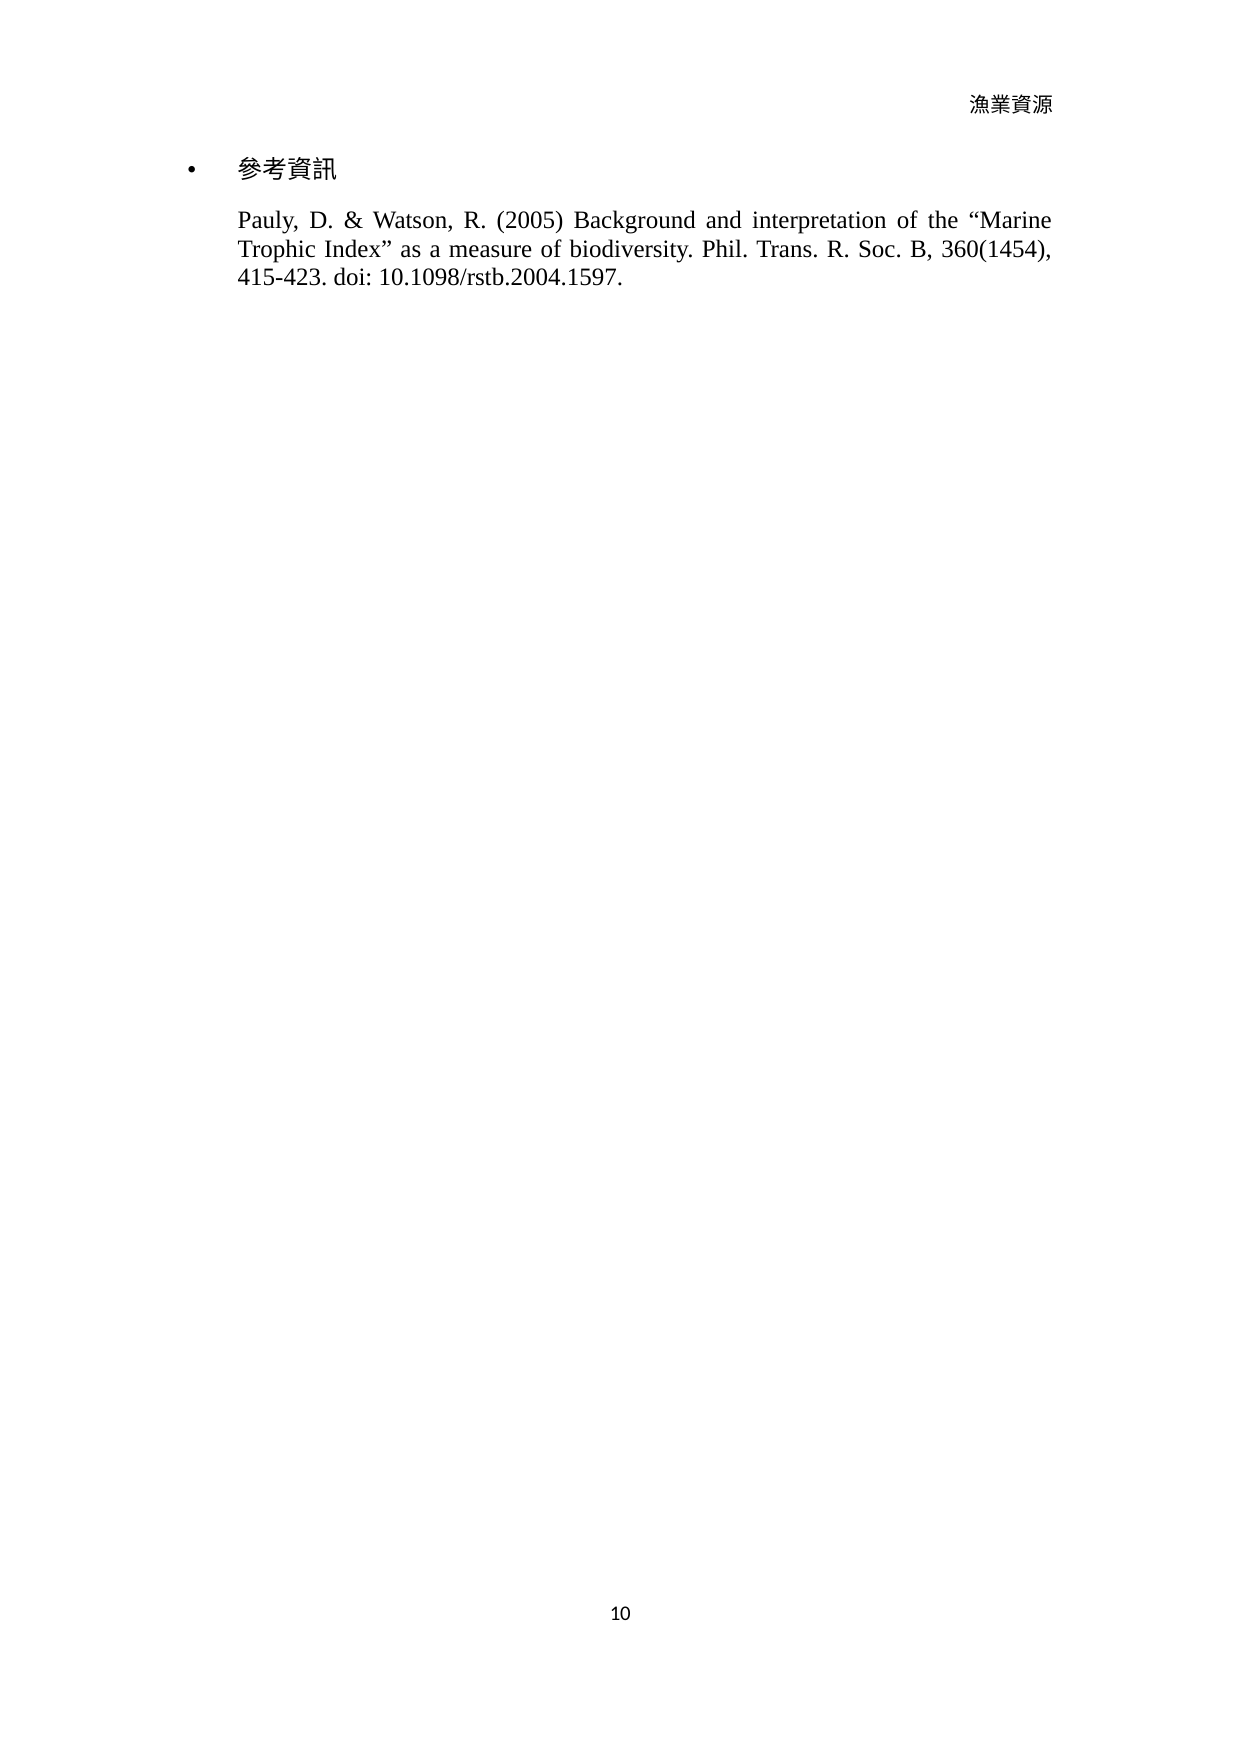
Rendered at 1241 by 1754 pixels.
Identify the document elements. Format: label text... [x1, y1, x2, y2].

list 參考資訊 [187, 150, 1053, 186]
list Pauly, D. & Watson, R. (2005) Background and interpretation of the “Marine Trophic Index” as a measure of biodiversity. Phil. Trans. R. Soc. B, 360(1454), 415-423. doi: 10.1098/rstb.2004.1597. [237, 205, 1053, 291]
